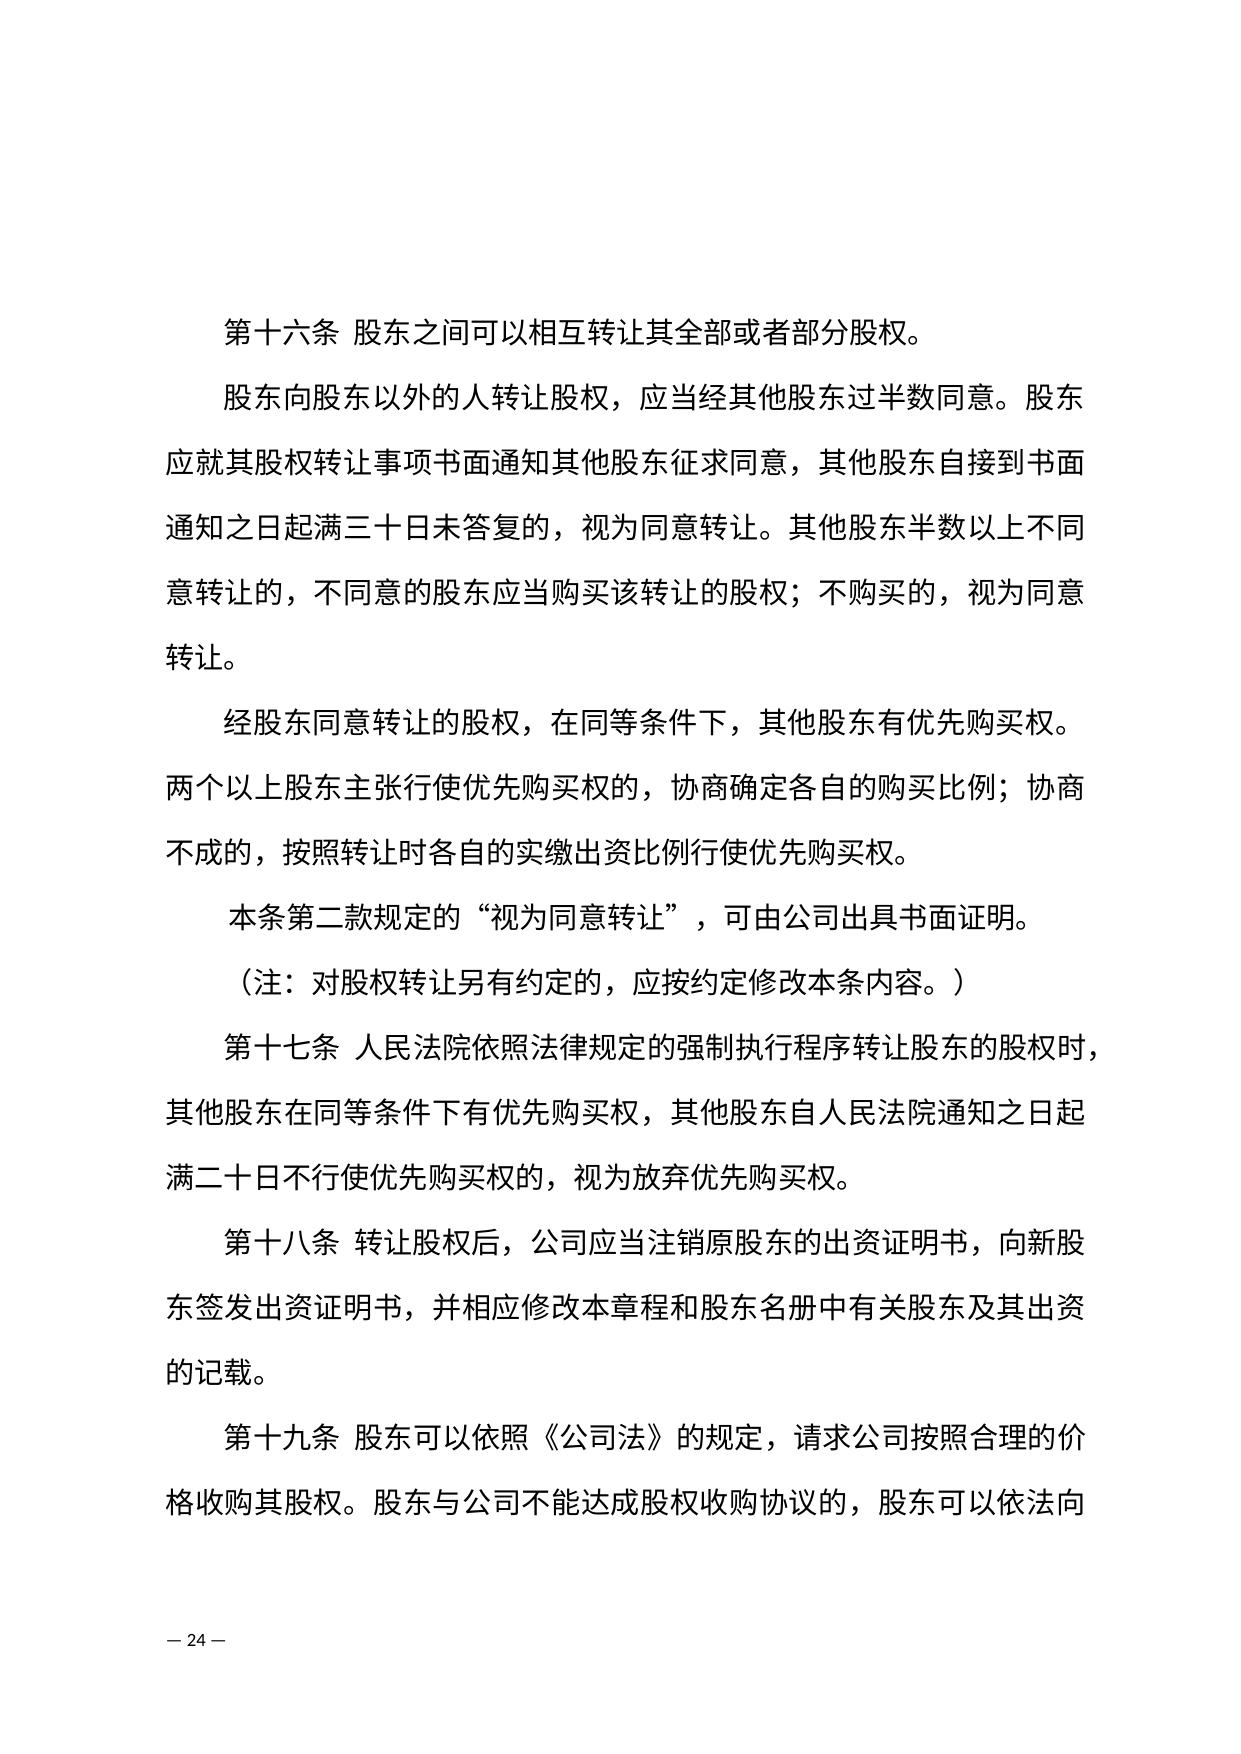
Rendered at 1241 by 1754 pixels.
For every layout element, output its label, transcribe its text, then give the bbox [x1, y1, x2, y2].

text 第十七条 人民法院依照法律规定的强制执行程序转让股东的股权时，其他股东在同等条件下有优先购买权，其他股东自人民法院通知之日起满二十日不行使优先购买权的，视为放弃优先购买权。 [165, 1013, 1087, 1208]
text （注：对股权转让另有约定的，应按约定修改本条内容。） [165, 948, 1087, 1013]
text 股东向股东以外的人转让股权，应当经其他股东过半数同意。股东应就其股权转让事项书面通知其他股东征求同意，其他股东自接到书面通知之日起满三十日未答复的，视为同意转让。其他股东半数以上不同意转让的，不同意的股东应当购买该转让的股权；不购买的，视为同意转让。 [165, 363, 1087, 688]
text 第十六条 股东之间可以相互转让其全部或者部分股权。 [165, 298, 1087, 363]
text 经股东同意转让的股权，在同等条件下，其他股东有优先购买权。两个以上股东主张行使优先购买权的，协商确定各自的购买比例；协商不成的，按照转让时各自的实缴出资比例行使优先购买权。 [165, 688, 1087, 883]
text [165, 1403, 1087, 1533]
text 第十八条 转让股权后，公司应当注销原股东的出资证明书，向新股东签发出资证明书，并相应修改本章程和股东名册中有关股东及其出资的记载。 [165, 1208, 1087, 1403]
text 本条第二款规定的“视为同意转让”，可由公司出具书面证明。 [165, 883, 1087, 948]
